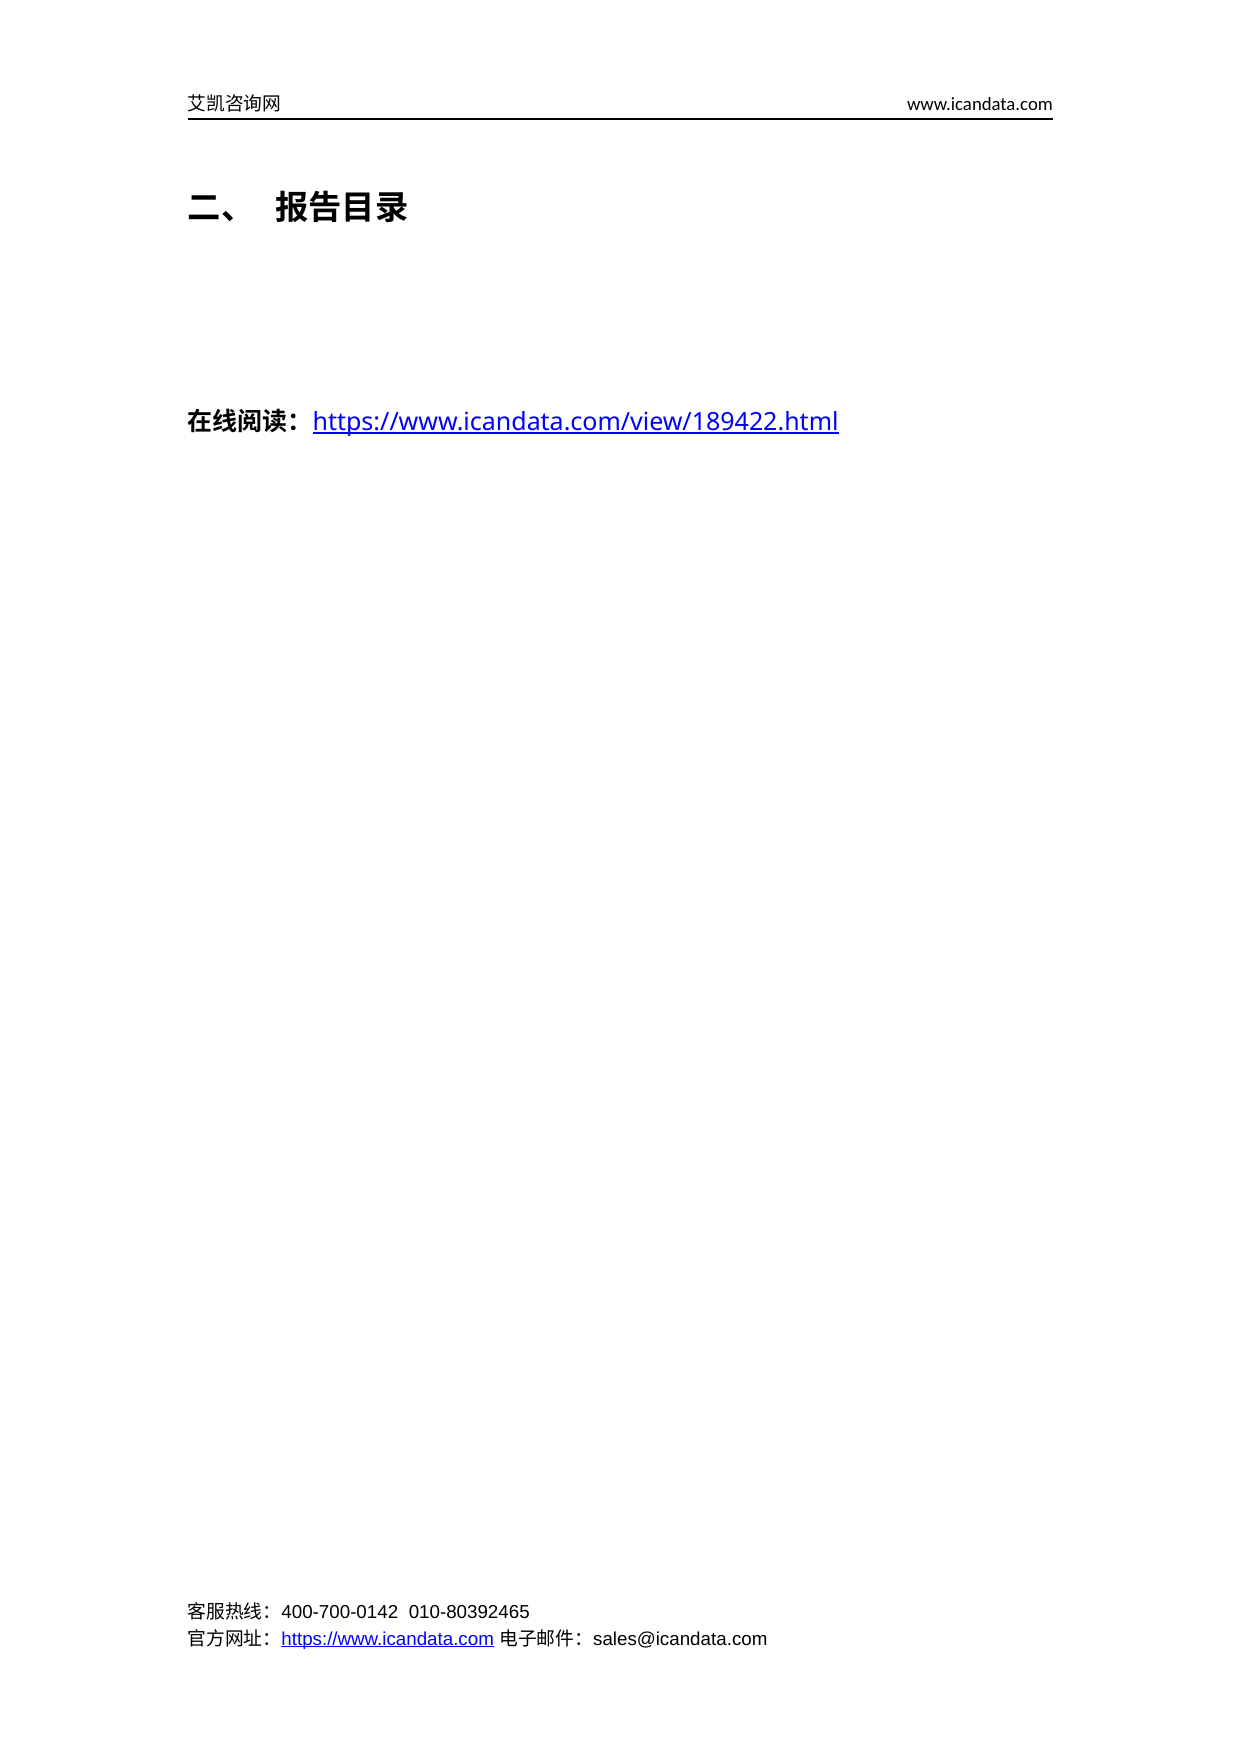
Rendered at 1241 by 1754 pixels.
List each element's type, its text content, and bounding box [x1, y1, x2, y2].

text 在线阅读：https://www.icandata.com/view/189422.html [187, 387, 1053, 452]
subtitle 报告目录 [187, 172, 1053, 237]
